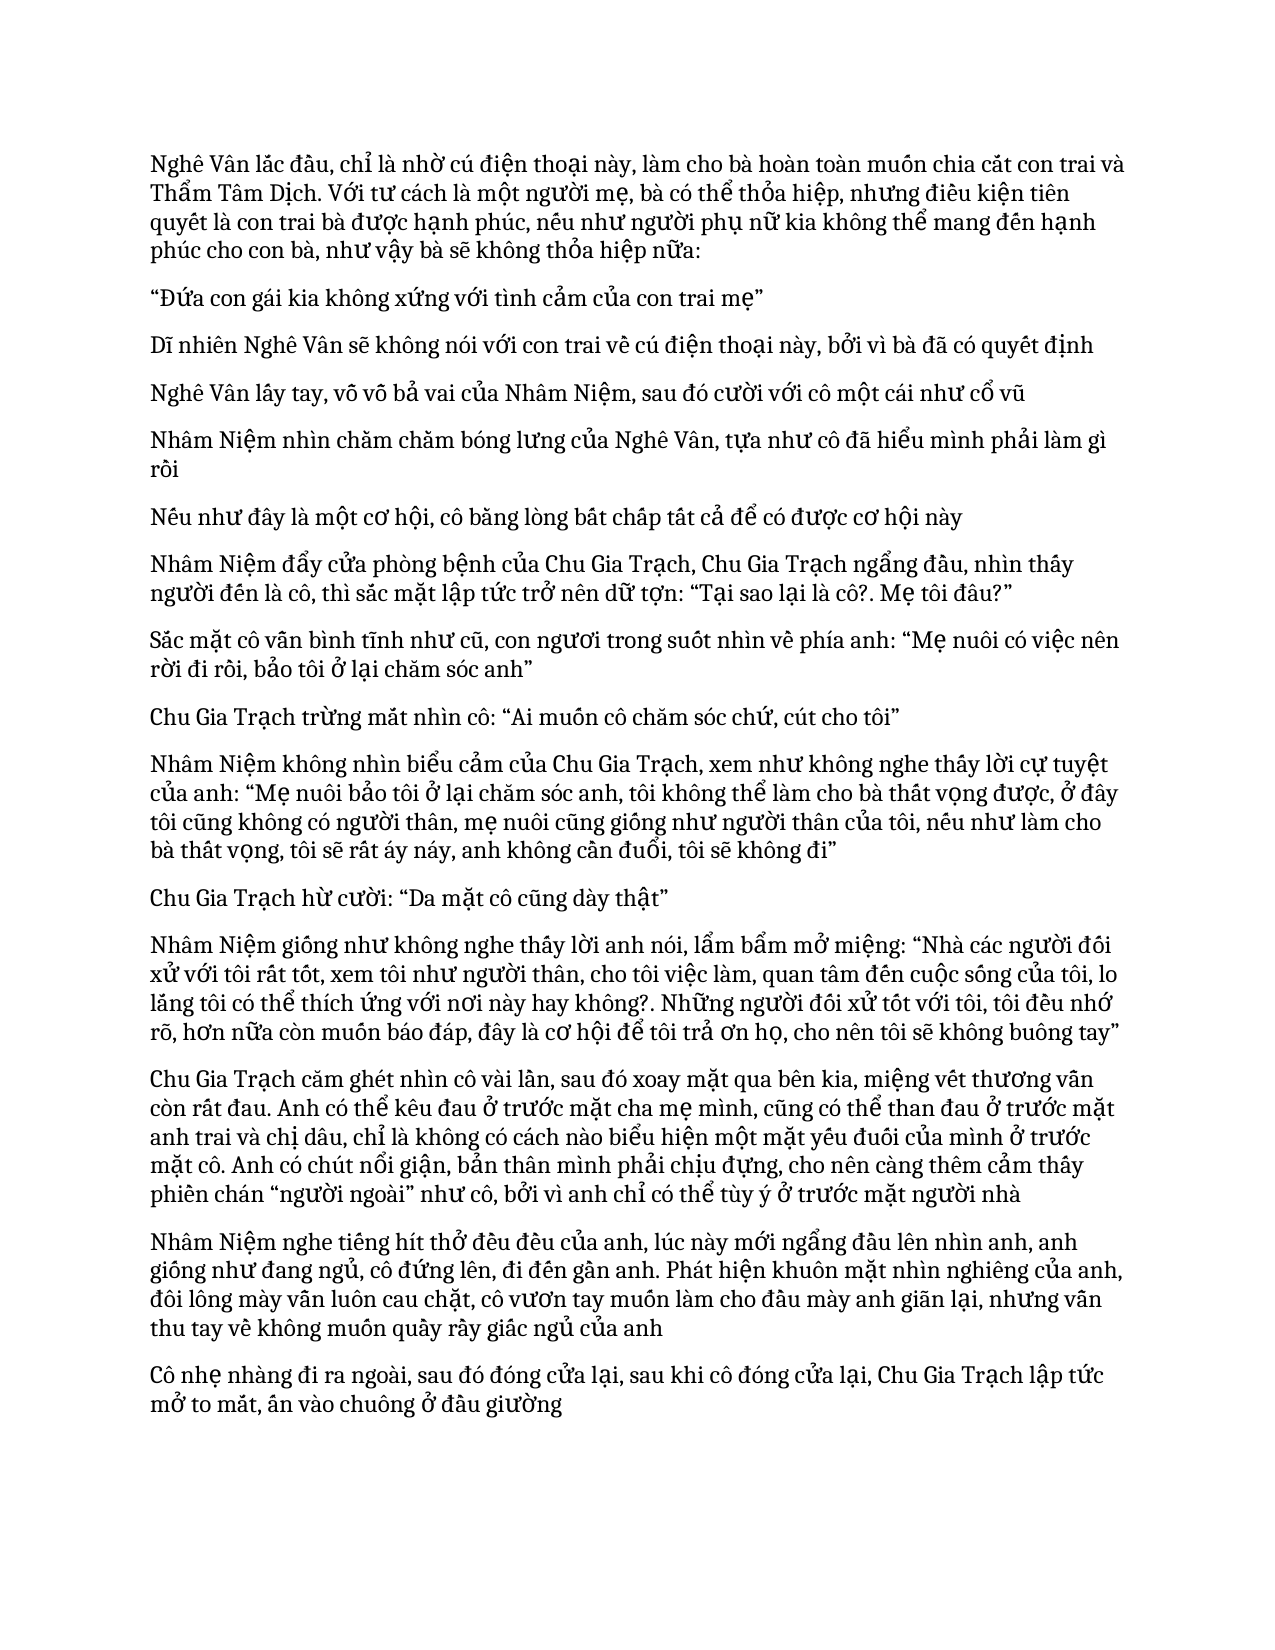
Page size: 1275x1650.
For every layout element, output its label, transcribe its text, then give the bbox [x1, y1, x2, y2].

text Sắc mặt cô vẫn bình tĩnh như cũ, con ngươi trong suốt nhìn về phía anh: “Mẹ nuôi có việc nên rời đi rồi, bảo tôi ở lại chăm sóc anh” [150, 626, 1125, 684]
text Nhâm Niệm giống như không nghe thấy lời anh nói, lẩm bẩm mở miệng: “Nhà các người đối xử với tôi rất tốt, xem tôi như người thân, cho tôi việc làm, quan tâm đến cuộc sống của tôi, lo lắng tôi có thể thích ứng với nơi này hay không?. Những người đối xử tốt với tôi, tôi đều nhớ rõ, hơn nữa còn muốn báo đáp, đây là cơ hội để tôi trả ơn họ, cho nên tôi sẽ không buông tay” [150, 931, 1125, 1046]
text Dĩ nhiên Nghê Vân sẽ không nói với con trai về cú điện thoại này, bởi vì bà đã có quyết định [150, 331, 1125, 360]
text Nhâm Niệm nhìn chằm chằm bóng lưng của Nghê Vân, tựa như cô đã hiểu mình phải làm gì rồi [150, 426, 1125, 484]
text Nghê Vân lắc đầu, chỉ là nhờ cú điện thoại này, làm cho bà hoàn toàn muốn chia cắt con trai và Thẩm Tâm Dịch. Với tư cách là một người mẹ, bà có thể thỏa hiệp, nhưng điều kiện tiên quyết là con trai bà được hạnh phúc, nếu như người phụ nữ kia không thể mang đến hạnh phúc cho con bà, như vậy bà sẽ không thỏa hiệp nữa: [150, 150, 1125, 265]
text Nếu như đây là một cơ hội, cô bằng lòng bất chấp tất cả để có được cơ hội này [150, 502, 1125, 531]
text Nhâm Niệm nghe tiếng hít thở đều đều của anh, lúc này mới ngẩng đầu lên nhìn anh, anh giống như đang ngủ, cô đứng lên, đi đến gần anh. Phát hiện khuôn mặt nhìn nghiêng của anh, đôi lông mày vẫn luôn cau chặt, cô vươn tay muốn làm cho đầu mày anh giãn lại, nhưng vẫn thu tay về không muốn quầy rầy giấc ngủ của anh [150, 1227, 1125, 1342]
text Chu Gia Trạch hừ cười: “Da mặt cô cũng dày thật” [150, 884, 1125, 912]
text Chu Gia Trạch căm ghét nhìn cô vài lần, sau đó xoay mặt qua bên kia, miệng vết thương vẫn còn rất đau. Anh có thể kêu đau ở trước mặt cha mẹ mình, cũng có thể than đau ở trước mặt anh trai và chị dâu, chỉ là không có cách nào biểu hiện một mặt yếu đuối của mình ở trước mặt cô. Anh có chút nổi giận, bản thân mình phải chịu đựng, cho nên càng thêm cảm thấy phiền chán “người ngoài” như cô, bởi vì anh chỉ có thể tùy ý ở trước mặt người nhà [150, 1065, 1125, 1209]
text “Đứa con gái kia không xứng với tình cảm của con trai mẹ” [150, 284, 1125, 312]
text Cô nhẹ nhàng đi ra ngoài, sau đó đóng cửa lại, sau khi cô đóng cửa lại, Chu Gia Trạch lập tức mở to mắt, ấn vào chuông ở đầu giường [150, 1361, 1125, 1419]
text Nghê Vân lấy tay, vỗ vỗ bả vai của Nhâm Niệm, sau đó cười với cô một cái như cổ vũ [150, 379, 1125, 407]
text Nhâm Niệm không nhìn biểu cảm của Chu Gia Trạch, xem như không nghe thấy lời cự tuyệt của anh: “Mẹ nuôi bảo tôi ở lại chăm sóc anh, tôi không thể làm cho bà thất vọng được, ở đây tôi cũng không có người thân, mẹ nuôi cũng giống như người thân của tôi, nếu như làm cho bà thất vọng, tôi sẽ rất áy náy, anh không cần đuổi, tôi sẽ không đi” [150, 750, 1125, 865]
text Chu Gia Trạch trừng mắt nhìn cô: “Ai muốn cô chăm sóc chứ, cút cho tôi” [150, 702, 1125, 731]
text Nhâm Niệm đẩy cửa phòng bệnh của Chu Gia Trạch, Chu Gia Trạch ngẩng đầu, nhìn thấy người đến là cô, thì sắc mặt lập tức trở nên dữ tợn: “Tại sao lại là cô?. Mẹ tôi đâu?” [150, 550, 1125, 607]
